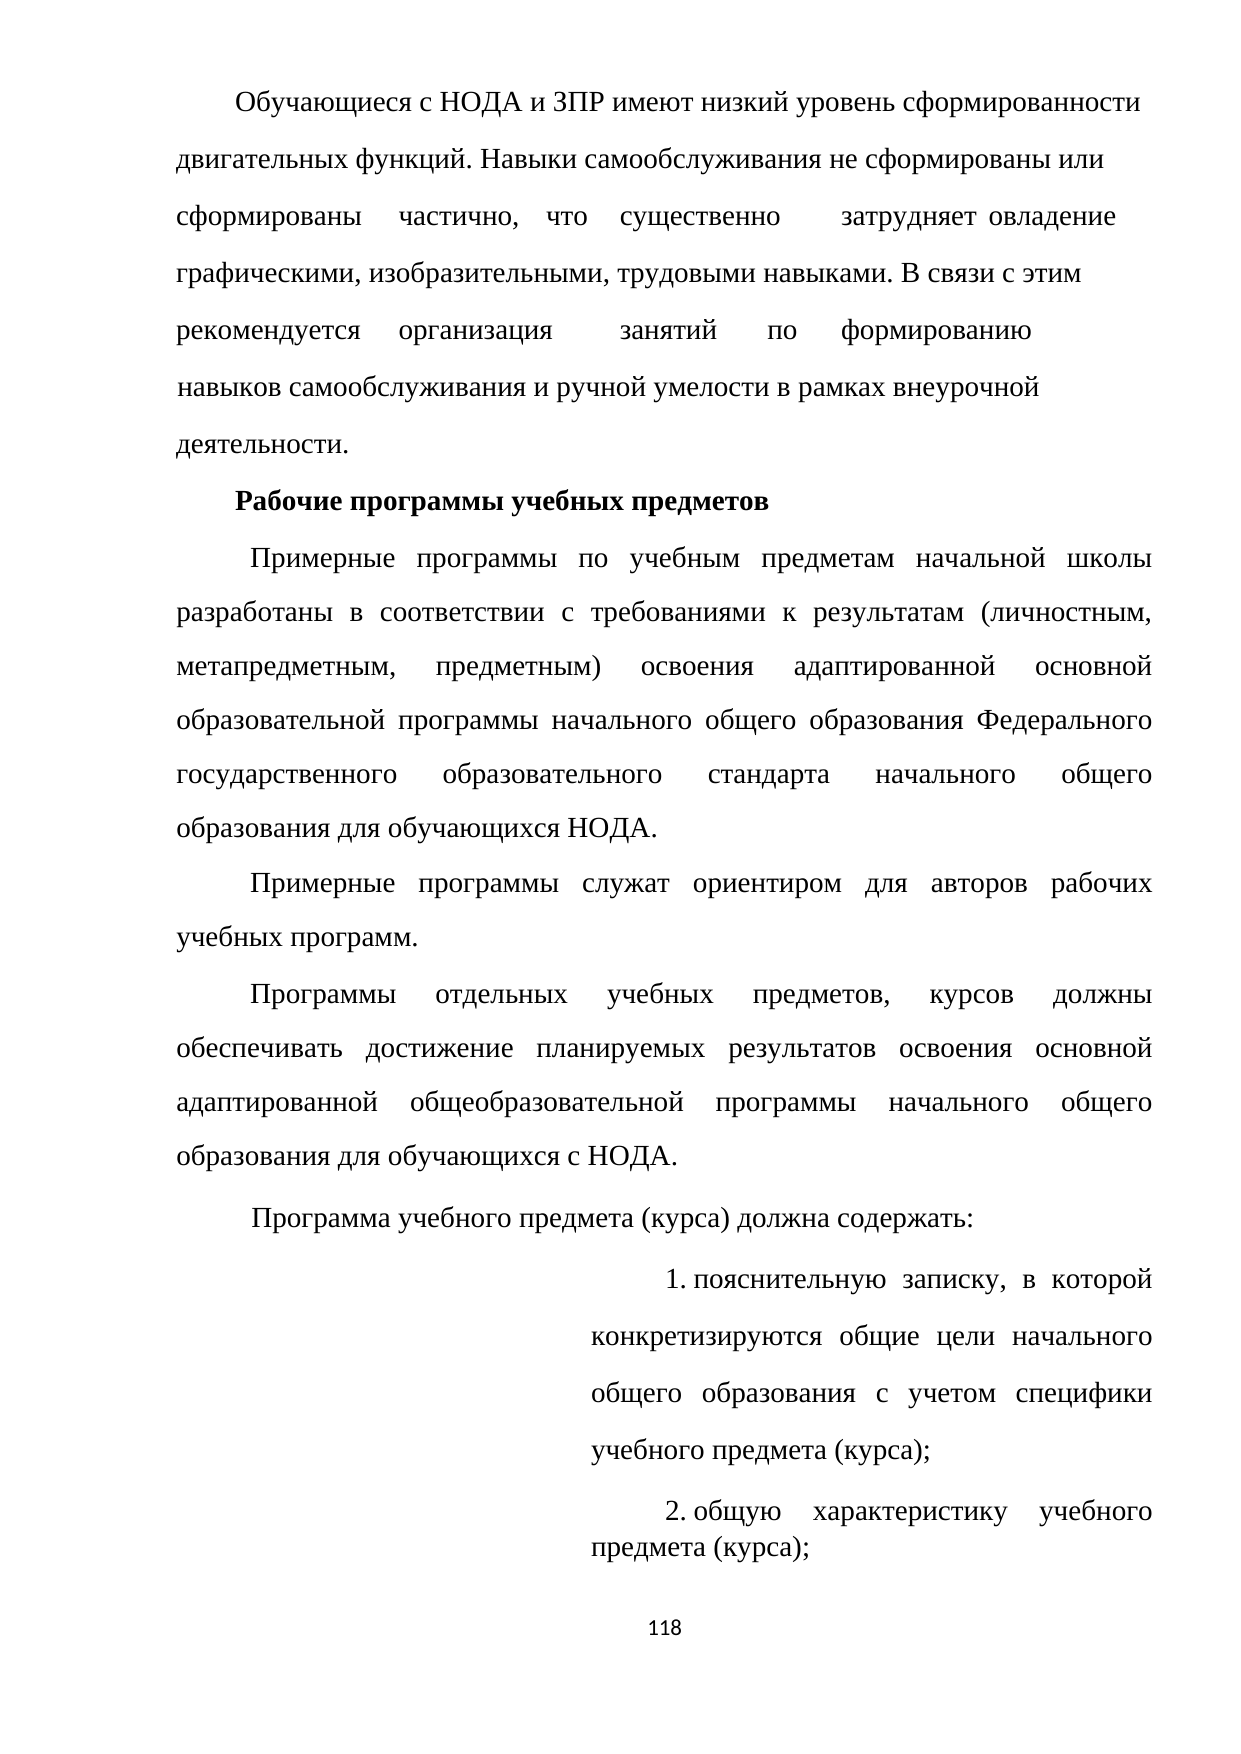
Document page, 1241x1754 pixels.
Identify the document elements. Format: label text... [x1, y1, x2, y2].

list общую характеристику учебного предмета (курса); [591, 1493, 1153, 1563]
text Рабочие программы учебных предметов [176, 483, 1153, 517]
text Программы отдельных учебных предметов, курсов должны обеспечивать достижение планируемых результатов освоения основной адаптированной общеобразовательной программы начального общего образования для обучающихся с НОДА. [176, 976, 1153, 1172]
text Программа учебного предмета (курса) должна содержать: [251, 1200, 1153, 1233]
text Примерные программы по учебным предметам начальной школы разработаны в соответствии с требованиями к результатам (личностным, метапредметным, предметным) освоения адаптированной основной образовательной программы начального общего образования Федерального государственного образовательного стандарта начального общего образования для обучающихся НОДА. [176, 541, 1153, 844]
text Обучающиеся с НОДА и ЗПР имеют низкий уровень сформированности двигательных функций. Навыки самообслуживания не сформированы или сформированы частично, что существенно затрудняет овладение графическими, изобразительными, трудовыми навыками. В связи с этим рекомендуется организация занятий по формированию навыков самообслуживания и ручной умелости в рамках внеурочной деятельности. [176, 84, 1153, 460]
list пояснительную записку, в которой конкретизируются общие цели начального общего образования с учетом специфики учебного предмета (курса); [591, 1261, 1153, 1466]
text Примерные программы служат ориентиром для авторов рабочих учебных программ. [176, 865, 1153, 952]
